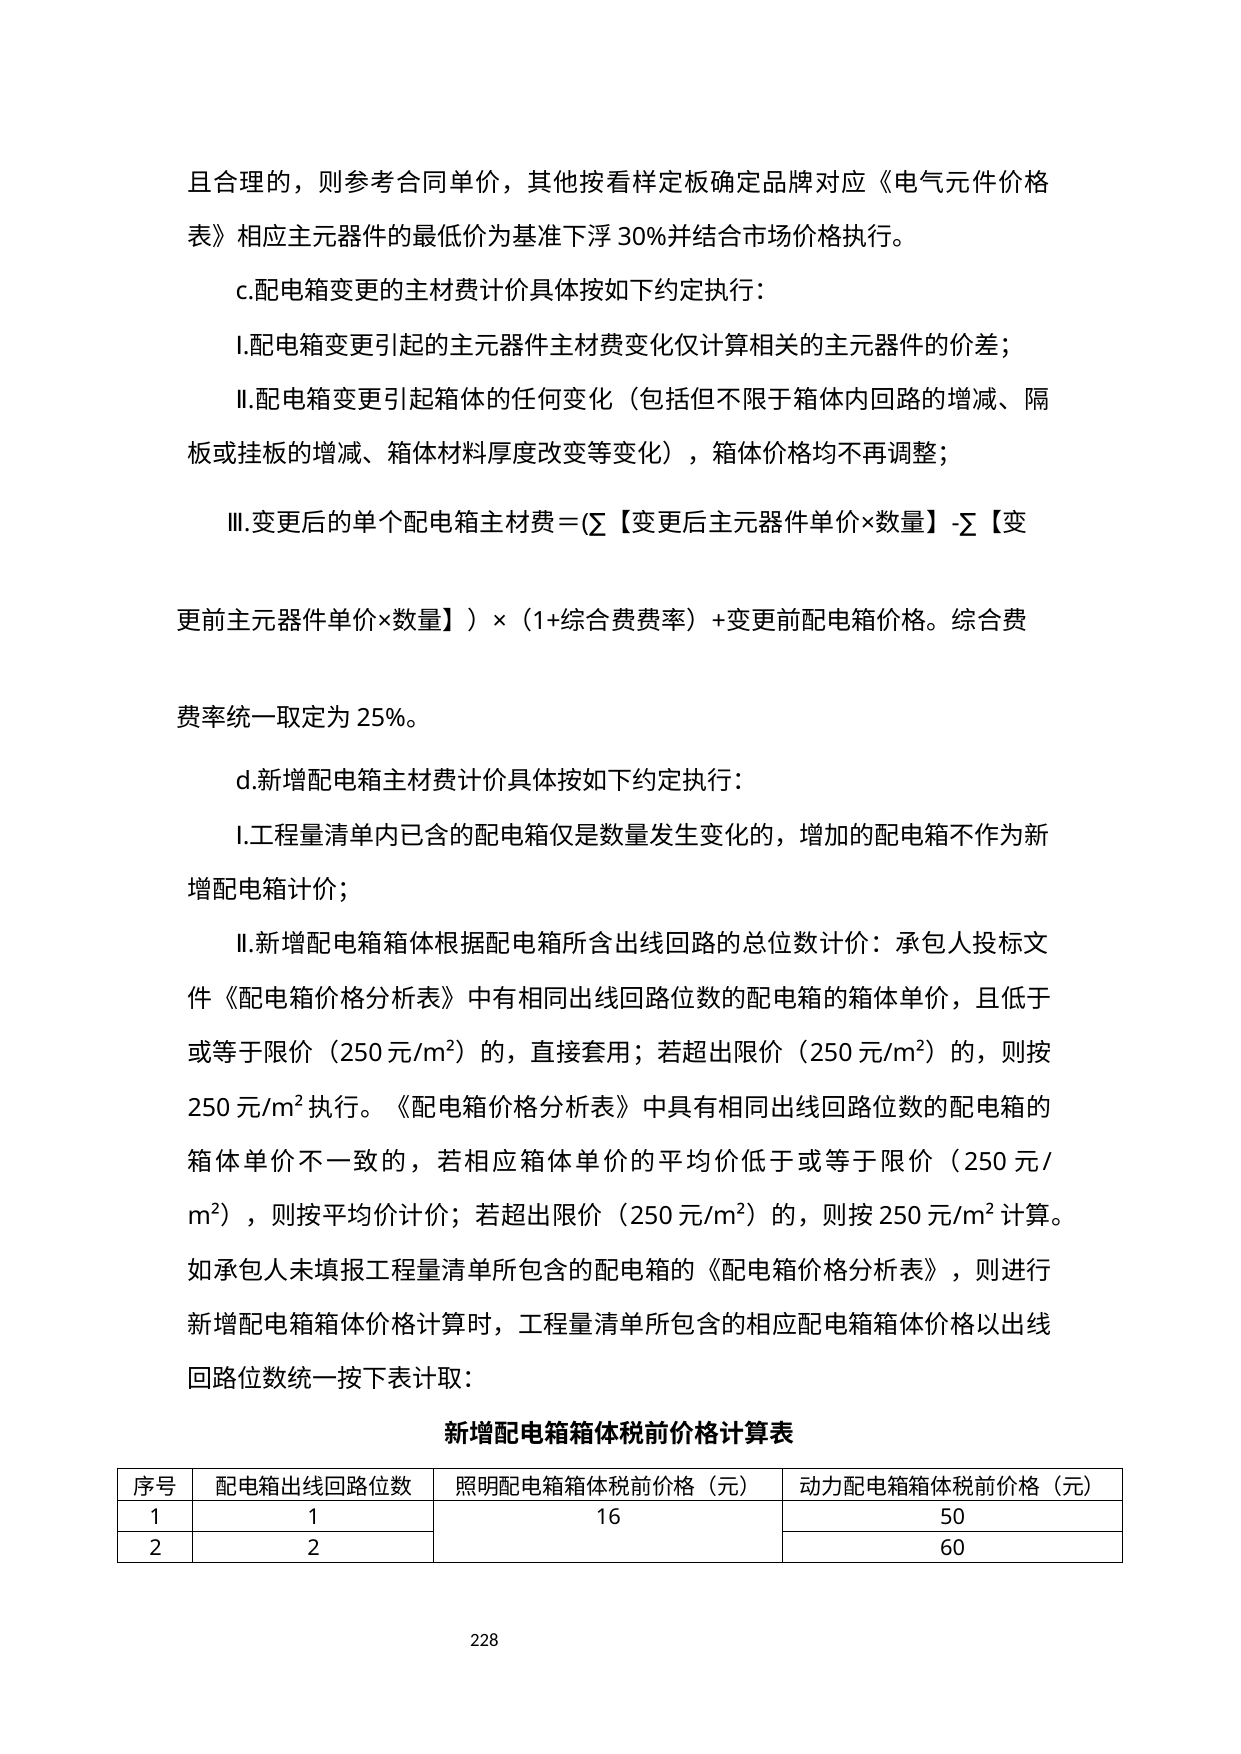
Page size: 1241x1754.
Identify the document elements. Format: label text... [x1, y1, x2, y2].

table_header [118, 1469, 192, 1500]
text 新增配电箱箱体税前价格计算表 [187, 1413, 1052, 1449]
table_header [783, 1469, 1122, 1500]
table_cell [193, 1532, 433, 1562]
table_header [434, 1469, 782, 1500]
text c.配电箱变更的主材费计价具体按如下约定执行： [187, 271, 1052, 307]
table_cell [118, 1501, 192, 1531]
text Ⅱ.配电箱变更引起箱体的任何变化（包括但不限于箱体内回路的增减、隔板或挂板的增减、箱体材料厚度改变等变化），箱体价格均不再调整； [187, 379, 1052, 470]
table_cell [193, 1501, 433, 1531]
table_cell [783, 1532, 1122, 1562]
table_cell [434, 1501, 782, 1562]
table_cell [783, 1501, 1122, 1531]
text Ⅱ.新增配电箱箱体根据配电箱所含出线回路的总位数计价：承包人投标文件《配电箱价格分析表》中有相同出线回路位数的配电箱的箱体单价，且低于或等于限价（250元/m²）的，直接套用；若超出限价（250元/m²）的，则按250元/m²执行。《配电箱价格分析表》中具有相同出线回路位数的配电箱的箱体单价不一致的，若相应箱体单价的平均价低于或等于限价（250元/m²），则按平均价计价；若超出限价（250元/m²）的，则按250元/m²计算。如承包人未填报工程量清单所包含的配电箱的《配电箱价格分析表》，则进行新增配电箱箱体价格计算时，工程量清单所包含的相应配电箱箱体价格以出线回路位数统一按下表计取： [187, 924, 1052, 1395]
text Ⅰ.工程量清单内已含的配电箱仅是数量发生变化的，增加的配电箱不作为新增配电箱计价； [187, 815, 1052, 906]
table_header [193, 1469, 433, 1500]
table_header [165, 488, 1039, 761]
text d.新增配电箱主材费计价具体按如下约定执行： [187, 761, 1052, 797]
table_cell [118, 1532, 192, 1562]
text Ⅰ.配电箱变更引起的主元器件主材费变化仅计算相关的主元器件的价差； [187, 325, 1052, 361]
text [187, 162, 1052, 253]
